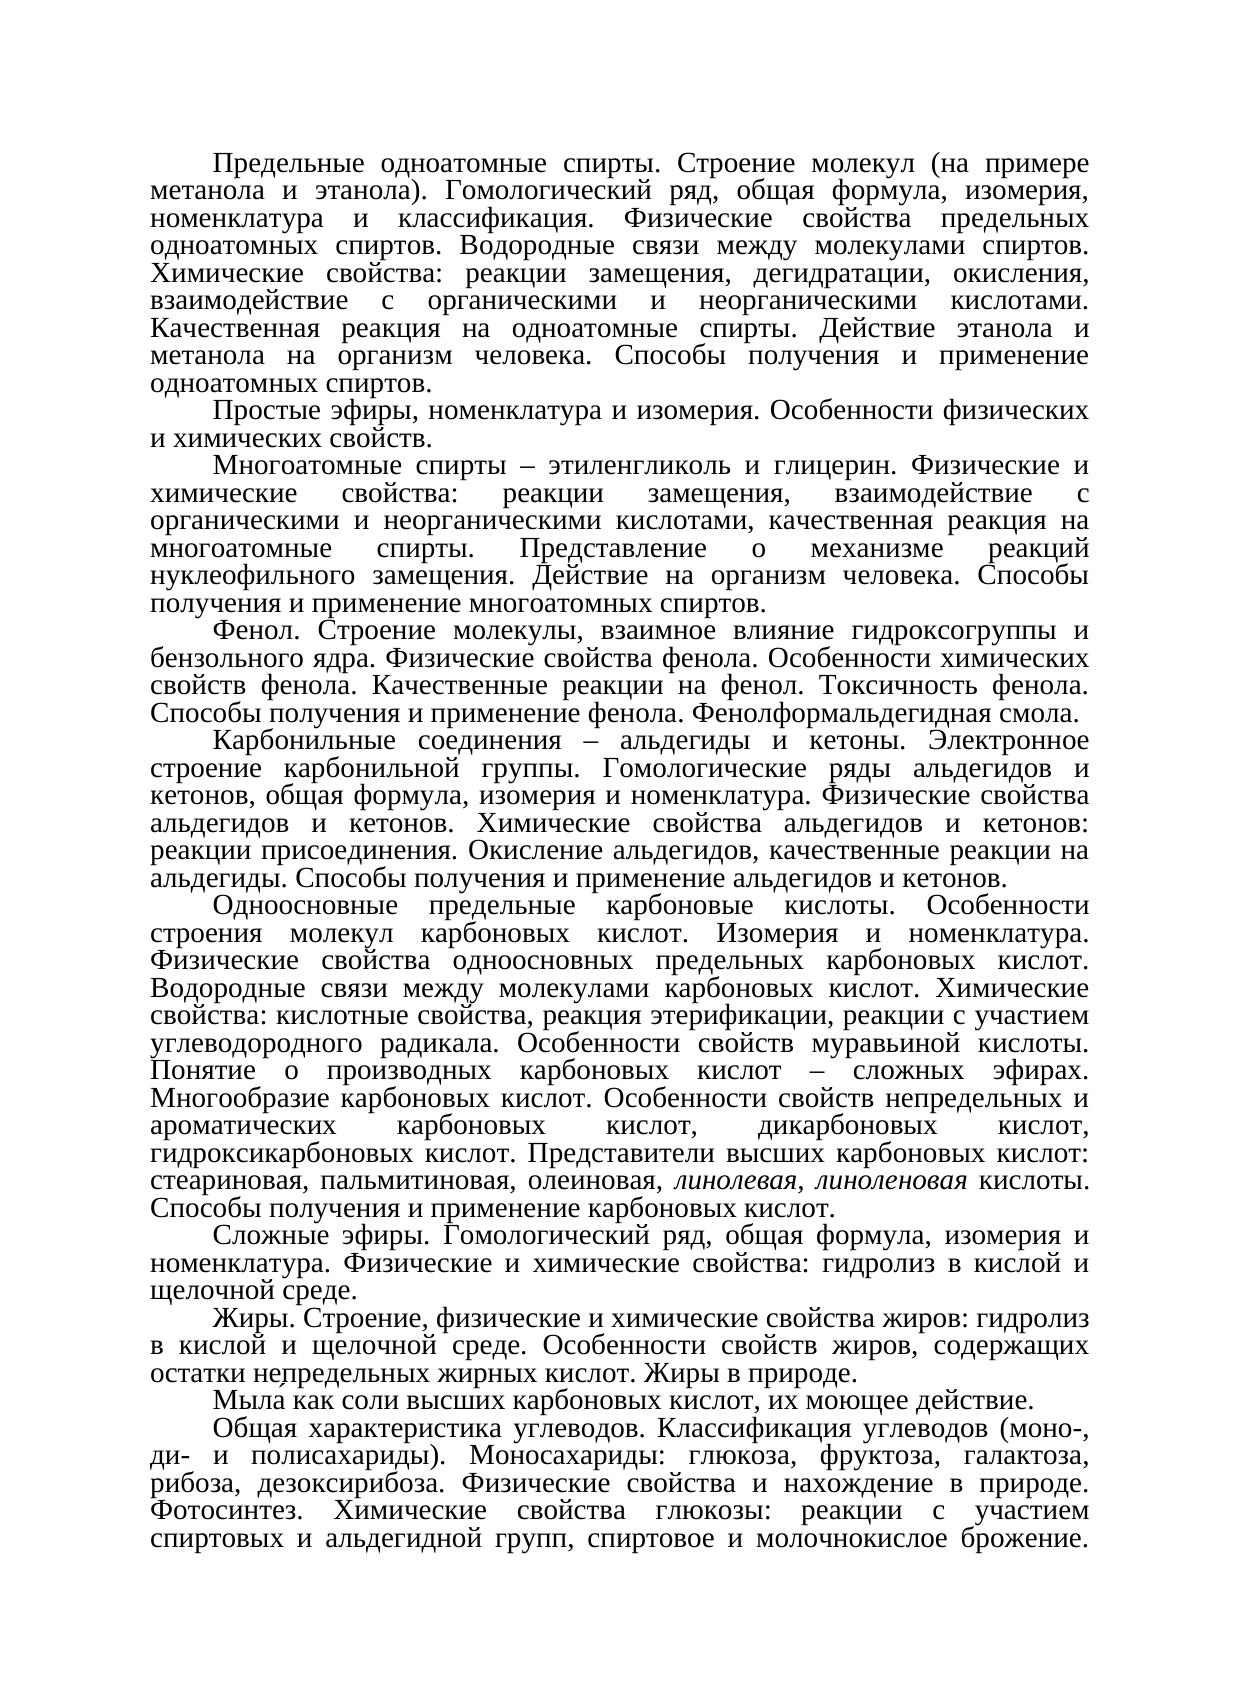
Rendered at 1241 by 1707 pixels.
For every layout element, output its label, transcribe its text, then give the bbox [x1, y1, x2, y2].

text Одноосновные предельные карбоновые кислоты. Особенности строения молекул карбоновых кислот. Изомерия и номенклатура. Физические свойства одноосновных предельных карбоновых кислот. Водородные связи между молекулами карбоновых кислот. Химические свойства: кислотные свойства, реакция этерификации, реакции с участием углеводородного радикала. Особенности свойств муравьиной кислоты. Понятие о производных карбоновых кислот – сложных эфирах. Многообразие карбоновых кислот. Особенности свойств непредельных и ароматических карбоновых кислот, дикарбоновых кислот, гидроксикарбоновых кислот. Представители высших карбоновых кислот: стеариновая, пальмитиновая, олеиновая, линолевая, линоленовая кислоты. Способы получения и применение карбоновых кислот. [150, 892, 1090, 1222]
text Многоатомные спирты – этиленгликоль и глицерин. Физические и химические свойства: реакции замещения, взаимодействие с органическими и неорганическими кислотами, качественная реакция на многоатомные спирты. Представление о механизме реакций нуклеофильного замещения. Действие на организм человека. Способы получения и применение многоатомных спиртов. [150, 452, 1090, 617]
text Простые эфиры, номенклатура и изомерия. Особенности физических и химических свойств. [150, 397, 1090, 452]
text Фенол. Строение молекулы, взаимное влияние гидроксогруппы и бензольного ядра. Физические свойства фенола. Особенности химических свойств фенола. Качественные реакции на фенол. Токсичность фенола. Способы получения и применение фенола. Фенолформальдегидная смола. [150, 617, 1090, 727]
text Сложные эфиры. Гомологический ряд, общая формула, изомерия и номенклатура. Физические и химические свойства: гидролиз в кислой и щелочной среде. [150, 1222, 1090, 1305]
text Карбонильные соединения – альдегиды и кетоны. Электронное строение карбонильной группы. Гомологические ряды альдегидов и кетонов, общая формула, изомерия и номенклатура. Физические свойства альдегидов и кетонов. Химические свойства альдегидов и кетонов: реакции присоединения. Окисление альдегидов, качественные реакции на альдегиды. Способы получения и применение альдегидов и кетонов. [150, 727, 1090, 892]
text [150, 1415, 1090, 1552]
text Мыла́ как соли высших карбоновых кислот, их моющее действие. [150, 1387, 1090, 1415]
text Жиры. Строение, физические и химические свойства жиров: гидролиз в кислой и щелочной среде. Особенности свойств жиров, содержащих остатки непредельных жирных кислот. Жиры в природе. [150, 1305, 1090, 1387]
text Предельные одноатомные спирты. Строение молекул (на примере метанола и этанола). Гомологический ряд, общая формула, изомерия, номенклатура и классификация. Физические свойства предельных одноатомных спиртов. Водородные связи между молекулами спиртов. Химические свойства: реакции замещения, дегидратации, окисления, взаимодействие с органическими и неорганическими кислотами. Качественная реакция на одноатомные спирты. Действие этанола и метанола на организм человека. Способы получения и применение одноатомных спиртов. [150, 150, 1090, 397]
